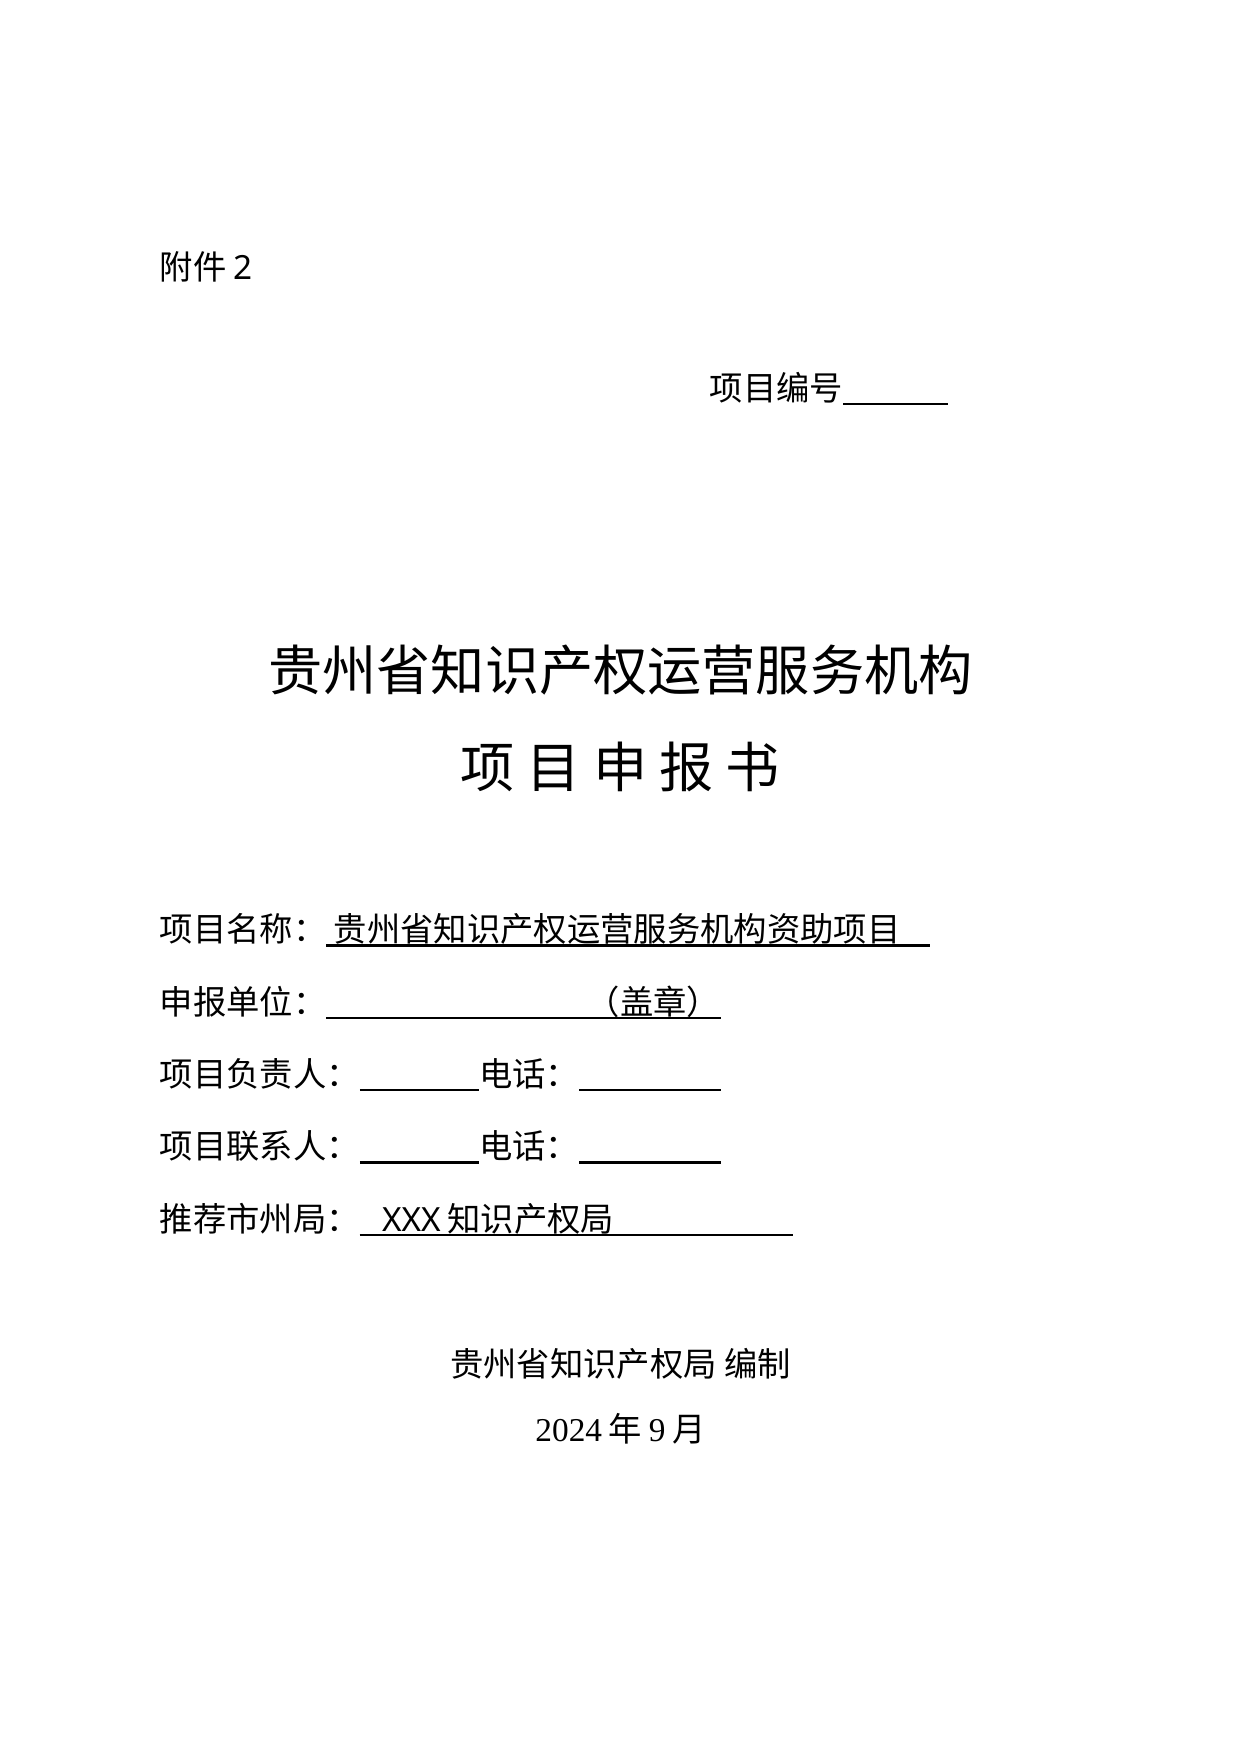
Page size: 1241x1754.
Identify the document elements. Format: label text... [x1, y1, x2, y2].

text 2024年9月 [159, 1395, 1081, 1460]
text 项目联系人： 电话： [159, 1120, 1081, 1168]
text 申报单位： （盖章） [159, 975, 1081, 1024]
text 贵州省知识产权局 编制 [159, 1330, 1081, 1395]
text 项 目 申 报 书 [159, 715, 1081, 813]
text 项目编号 [159, 353, 1081, 418]
text 推荐市州局： XXX知识产权局 [159, 1192, 1081, 1241]
text 项目名称： 贵州省知识产权运营服务机构资助项目 [159, 903, 1081, 951]
text 贵州省知识产权运营服务机构 [159, 618, 1081, 715]
text 附件2 [159, 233, 1081, 298]
text 项目负责人： 电话： [159, 1048, 1081, 1096]
